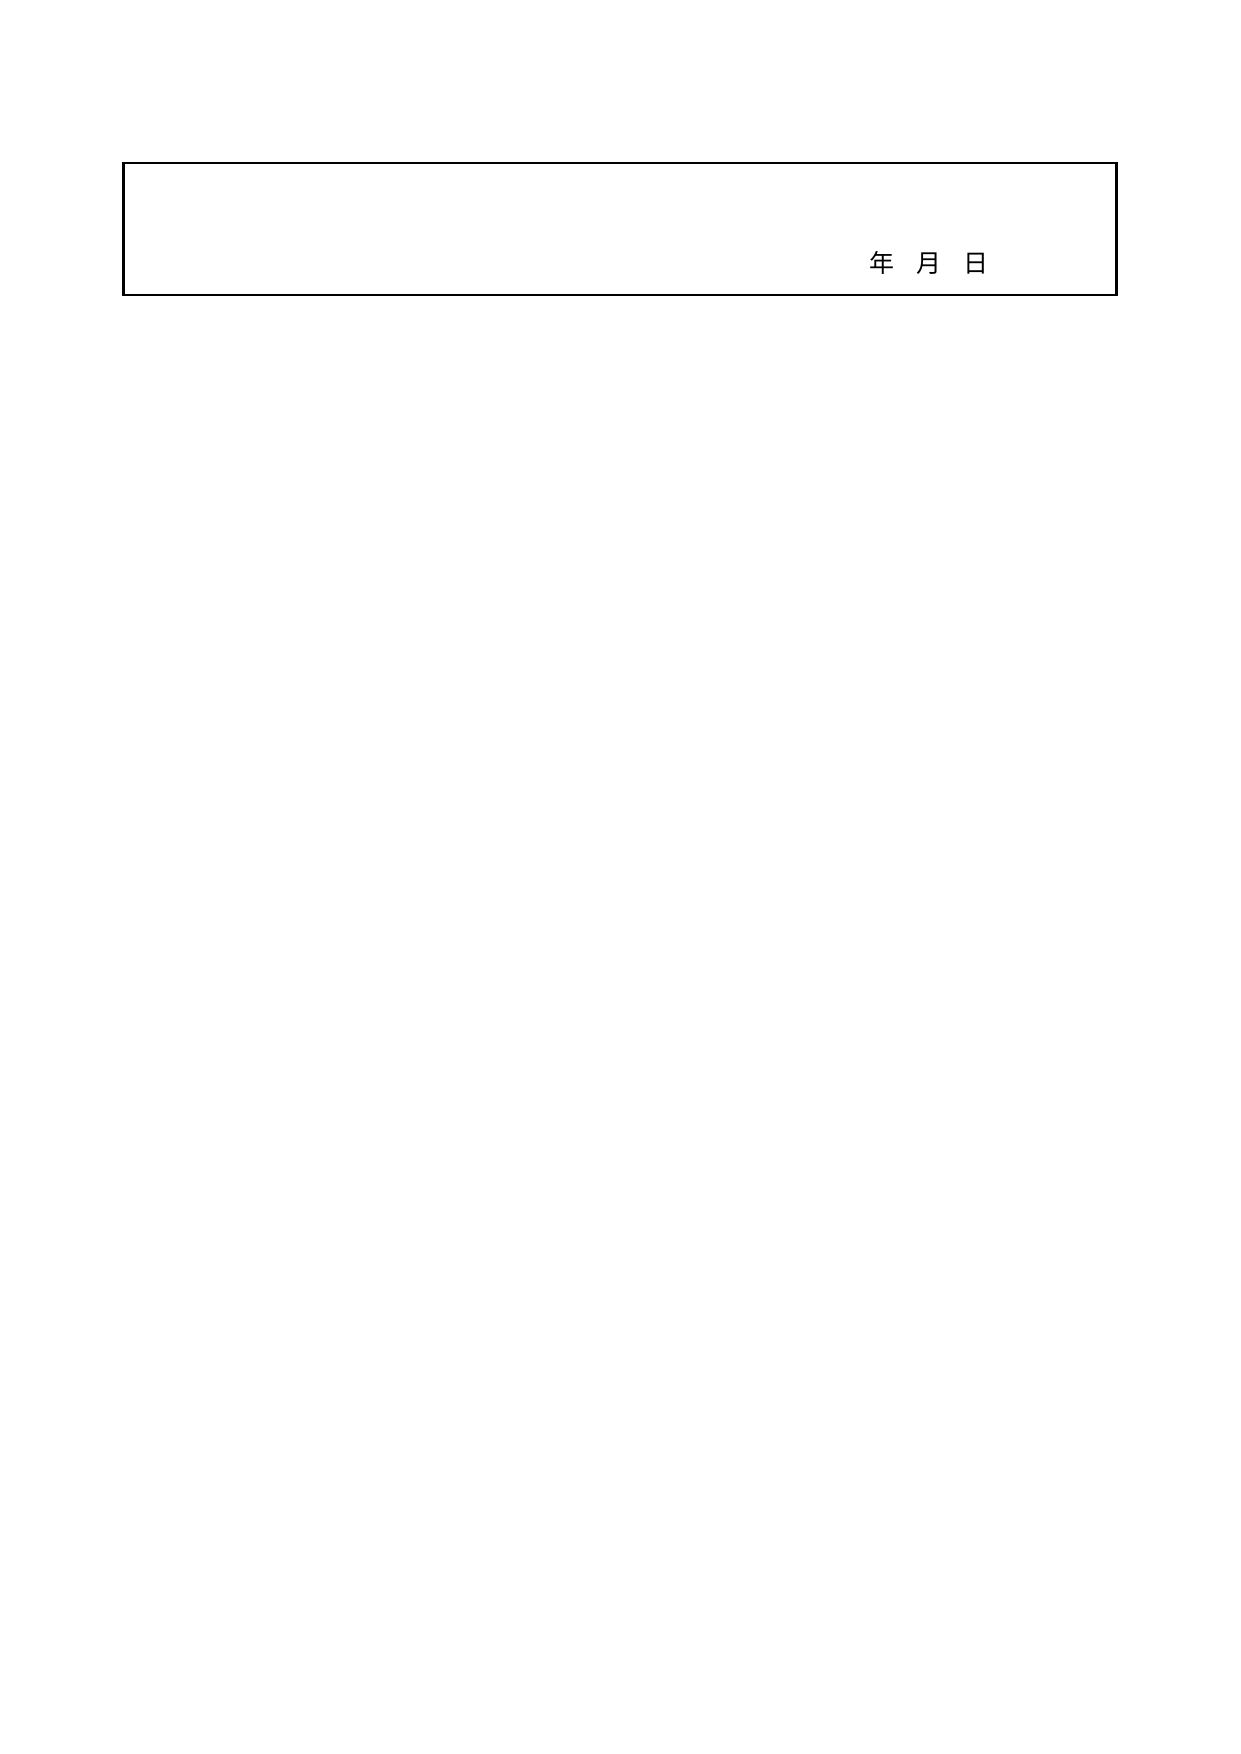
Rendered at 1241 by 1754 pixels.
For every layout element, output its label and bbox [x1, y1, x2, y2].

table_cell [125, 164, 1115, 294]
